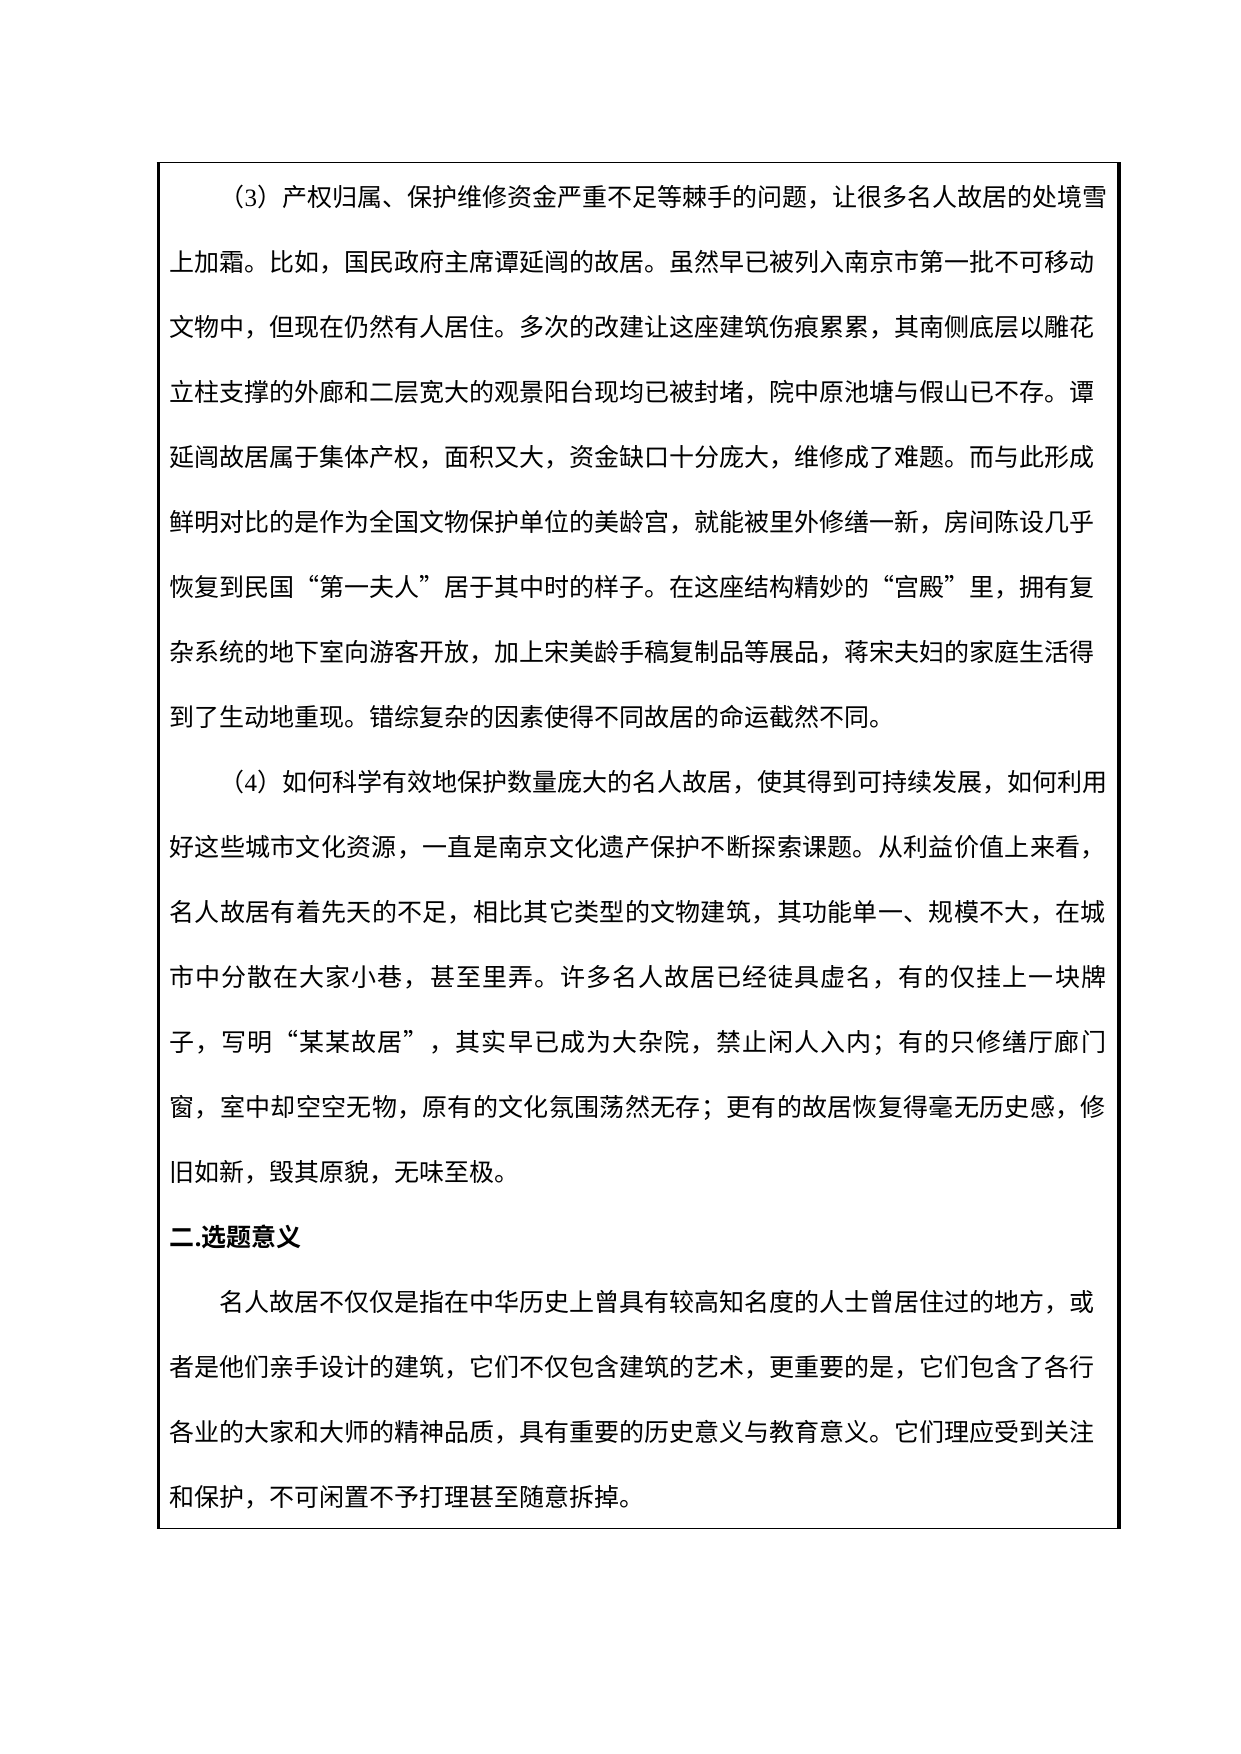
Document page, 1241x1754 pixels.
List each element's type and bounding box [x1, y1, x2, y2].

table_cell [160, 163, 1117, 1528]
